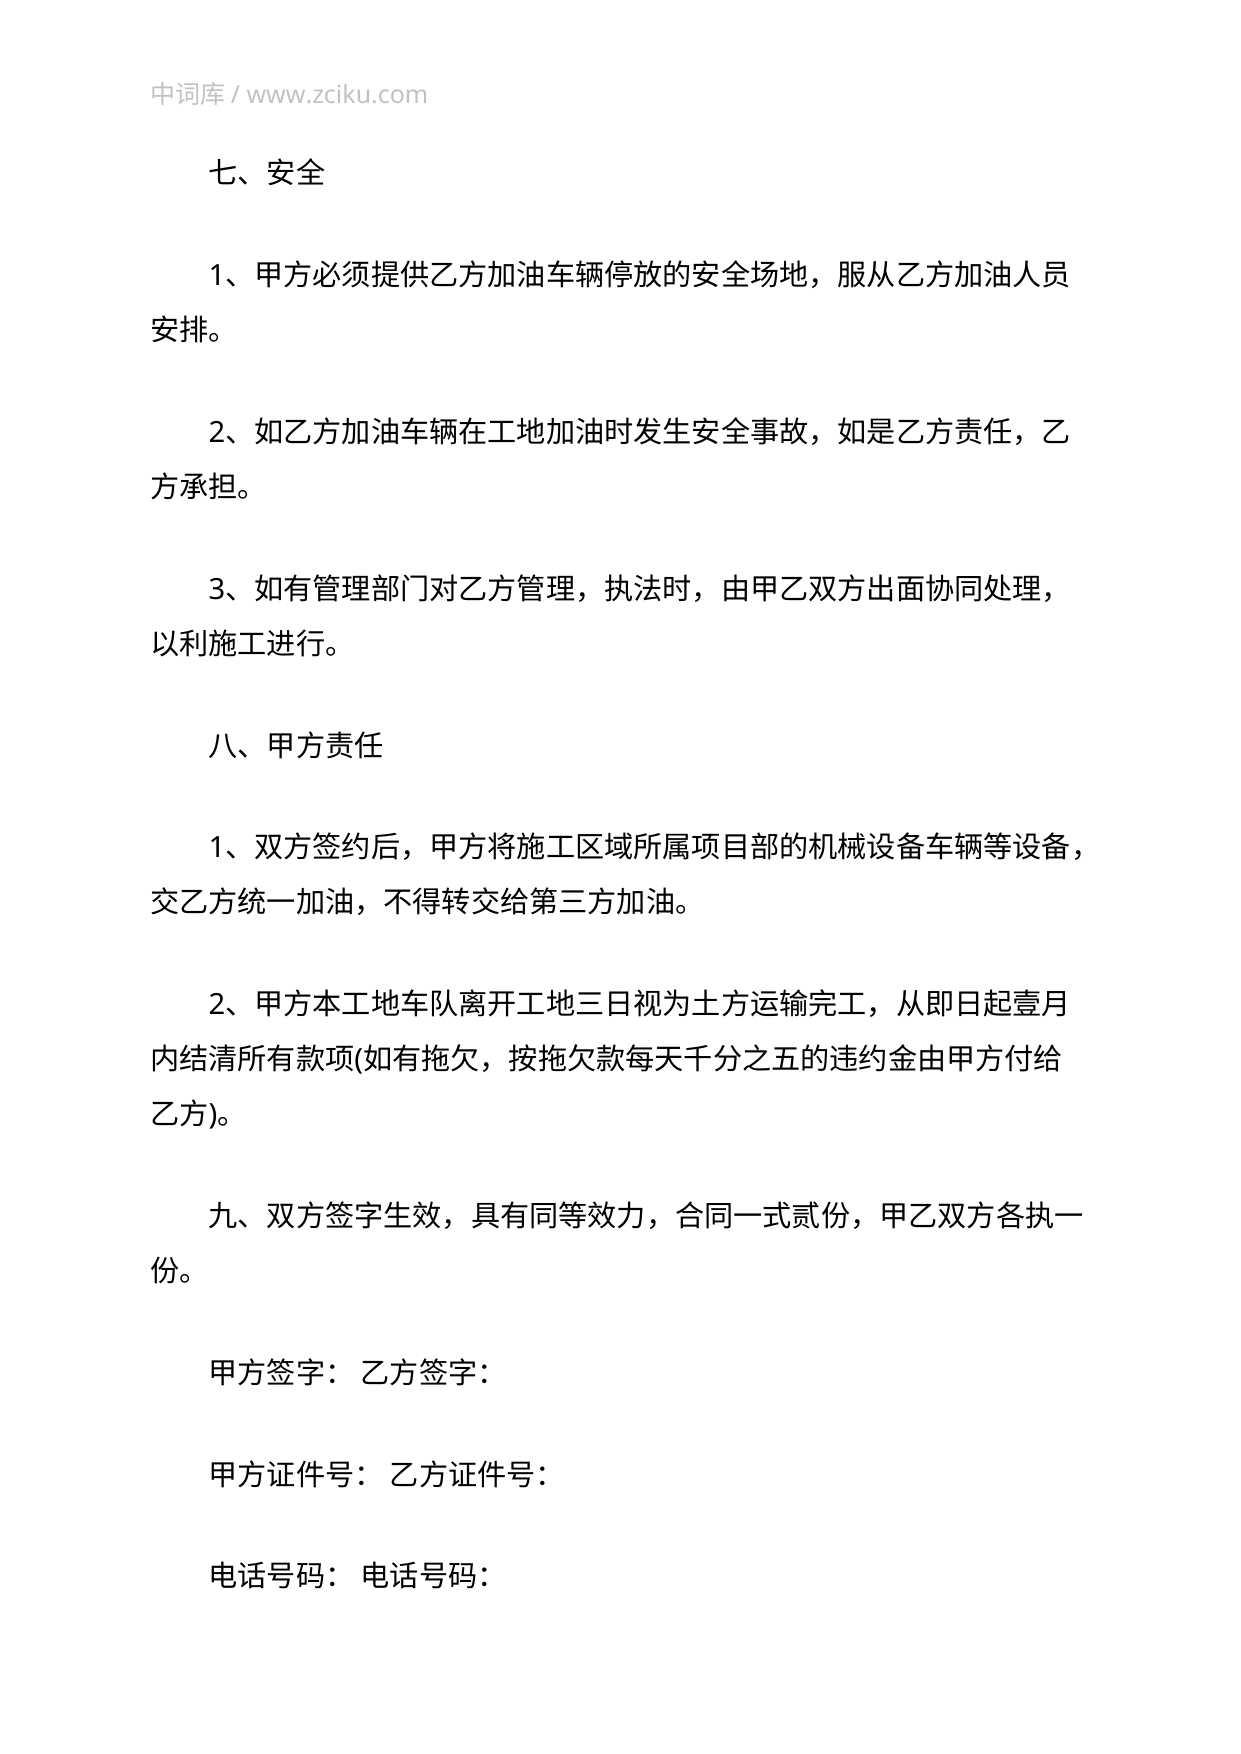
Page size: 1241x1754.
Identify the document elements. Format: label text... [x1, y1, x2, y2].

text 1、甲方必须提供乙方加油车辆停放的安全场地，服从乙方加油人员安排。 [150, 252, 1090, 349]
text 电话号码： 电话号码： [150, 1553, 1090, 1595]
text 2、如乙方加油车辆在工地加油时发生安全事故，如是乙方责任，乙方承担。 [150, 408, 1090, 506]
text 甲方签字： 乙方签字： [150, 1349, 1090, 1392]
text 八、甲方责任 [150, 722, 1090, 764]
text 甲方证件号： 乙方证件号： [150, 1451, 1090, 1493]
text 七、安全 [150, 150, 1090, 192]
text 3、如有管理部门对乙方管理，执法时，由甲乙双方出面协同处理，以利施工进行。 [150, 565, 1090, 663]
text 九、双方签字生效，具有同等效力，合同一式贰份，甲乙双方各执一份。 [150, 1193, 1090, 1290]
text 1、双方签约后，甲方将施工区域所属项目部的机械设备车辆等设备，交乙方统一加油，不得转交给第三方加油。 [150, 824, 1090, 921]
text 2、甲方本工地车队离开工地三日视为土方运输完工，从即日起壹月内结清所有款项(如有拖欠，按拖欠款每天千分之五的违约金由甲方付给乙方)。 [150, 981, 1090, 1133]
